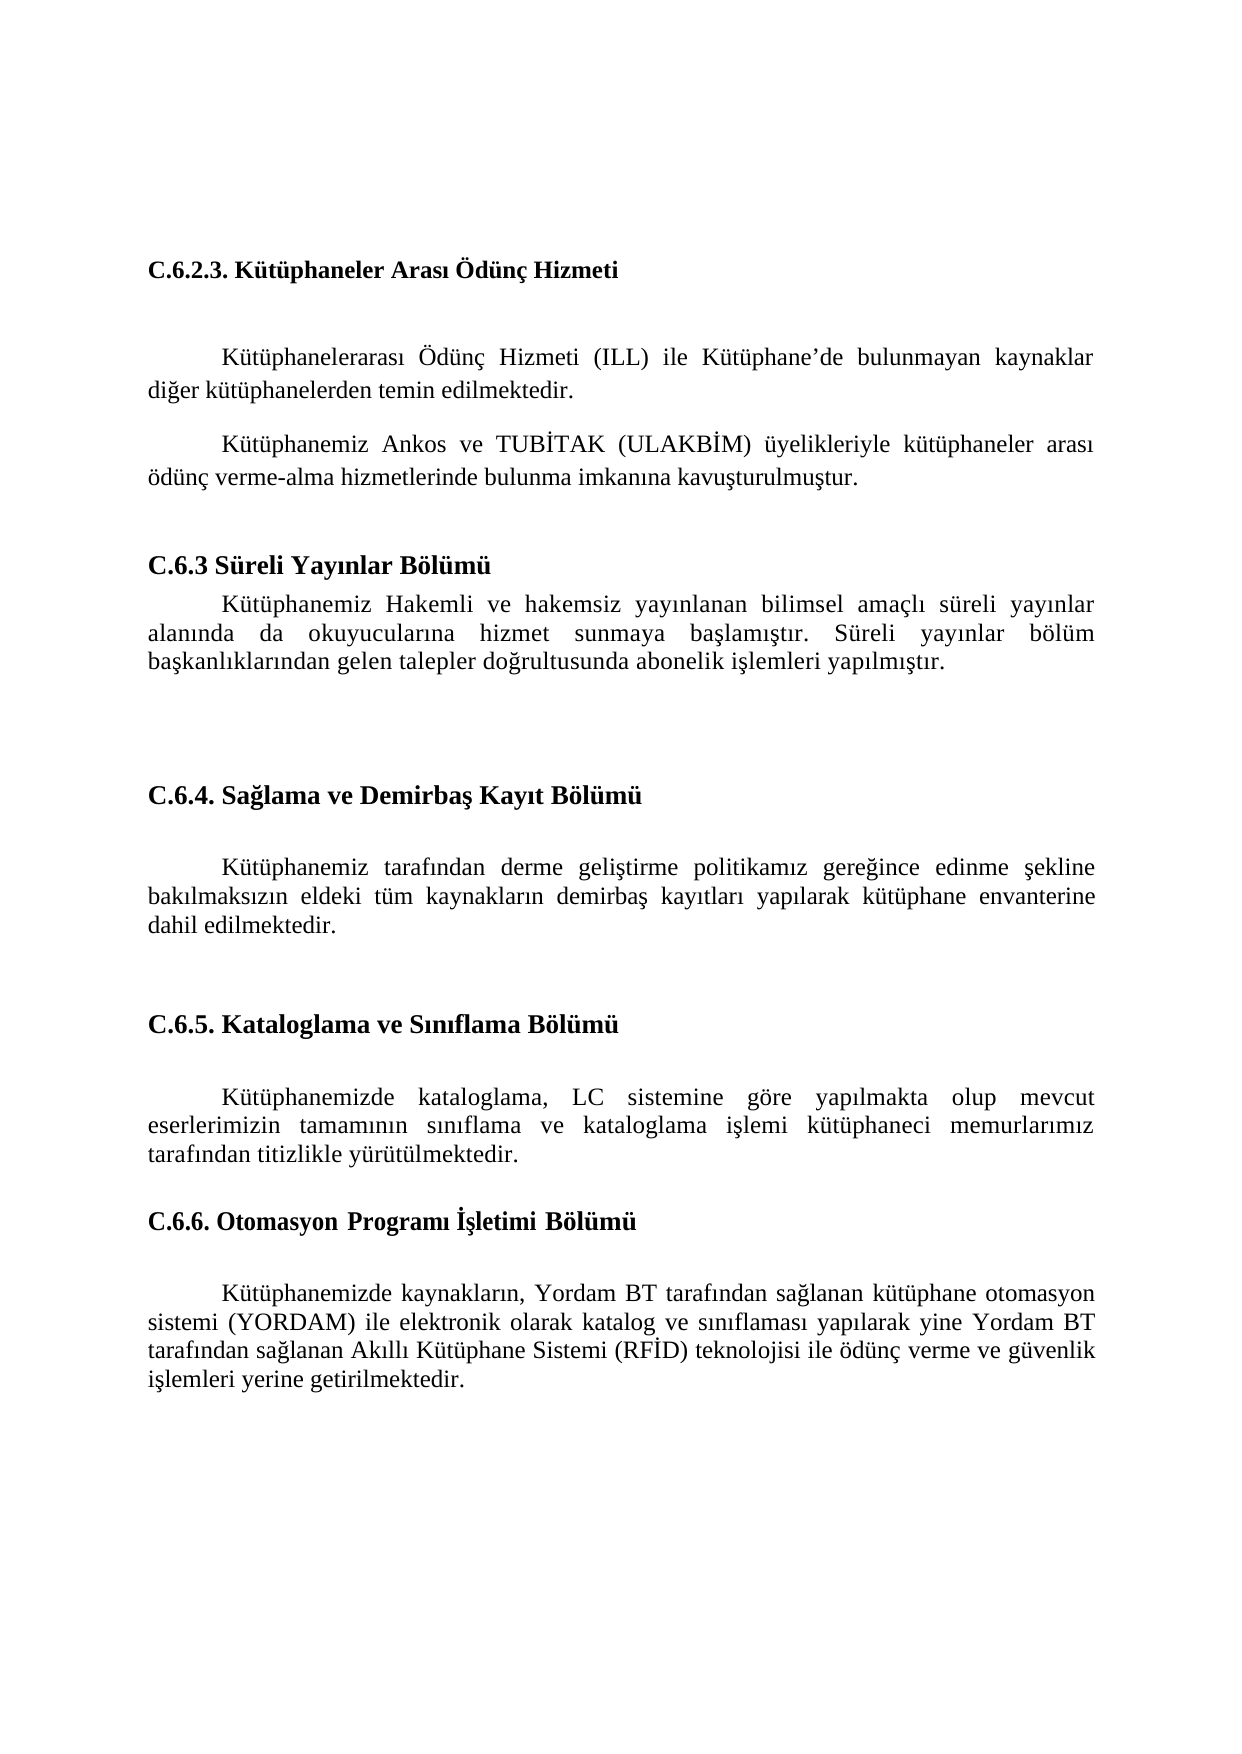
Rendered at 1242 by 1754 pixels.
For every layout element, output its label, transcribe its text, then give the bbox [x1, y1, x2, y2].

text Kütüphanemiz Hakemli ve hakemsiz yayınlanan bilimsel amaçlı süreli yayınlar alanında da okuyucularına hizmet sunmaya başlamıştır. Süreli yayınlar bölüm başkanlıklarından gelen talepler doğrultusunda abonelik işlemleri yapılmıştır. [148, 589, 1096, 675]
subtitle C.6.2.3. Kütüphaneler Arası Ödünç Hizmeti [148, 255, 1094, 284]
subtitle C.6.5. Kataloglama ve Sınıflama Bölümü [148, 1009, 1094, 1040]
text Kütüphanemizde kataloglama, LC sistemine göre yapılmakta olup mevcut eserlerimizin tamamının sınıflama ve kataloglama işlemi kütüphaneci memurlarımız tarafından titizlikle yürütülmektedir. [148, 1082, 1096, 1168]
text Kütüphanelerarası Ödünç Hizmeti (ILL) ile Kütüphane’de bulunmayan kaynaklar diğer kütüphanelerden temin edilmektedir. [148, 342, 1094, 404]
text Kütüphanemiz Ankos ve TUBİTAK (ULAKBİM) üyelikleriyle kütüphaneler arası ödünç verme-alma hizmetlerinde bulunma imkanına kavuşturulmuştur. [148, 429, 1094, 491]
text Kütüphanemizde kaynakların, Yordam BT tarafından sağlanan kütüphane otomasyon sistemi (YORDAM) ile elektronik olarak katalog ve sınıflaması yapılarak yine Yordam BT tarafından sağlanan Akıllı Kütüphane Sistemi (RFİD) teknolojisi ile ödünç verme ve güvenlik işlemleri yerine getirilmektedir. [148, 1278, 1096, 1393]
subtitle C.6.3 Süreli Yayınlar Bölümü [148, 549, 1094, 580]
subtitle C.6.6. Otomasyon Programı İşletimi Bölümü [148, 1205, 1094, 1236]
text Kütüphanemiz tarafından derme geliştirme politikamız gereğince edinme şekline bakılmaksızın eldeki tüm kaynakların demirbaş kayıtları yapılarak kütüphane envanterine dahil edilmektedir. [148, 852, 1096, 938]
subtitle C.6.4. Sağlama ve Demirbaş Kayıt Bölümü [148, 779, 1094, 810]
